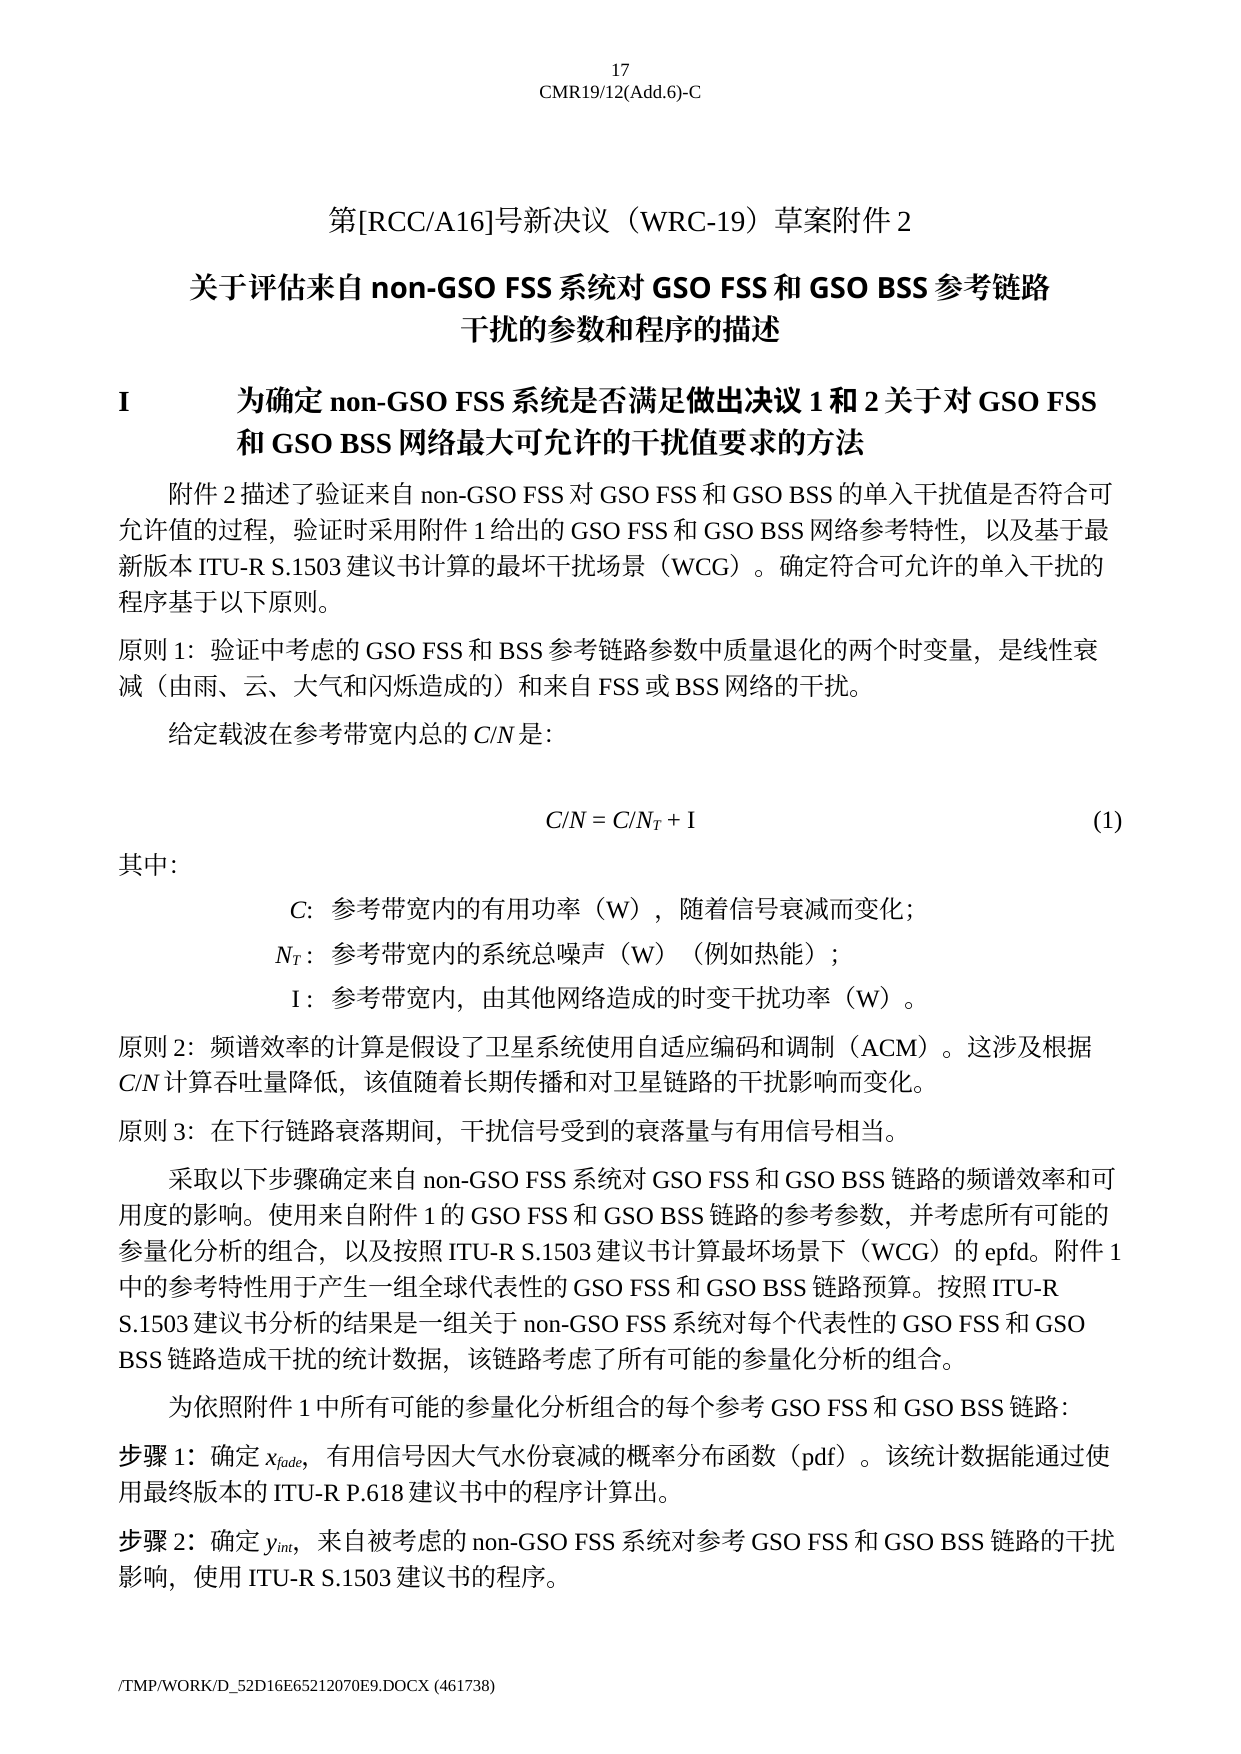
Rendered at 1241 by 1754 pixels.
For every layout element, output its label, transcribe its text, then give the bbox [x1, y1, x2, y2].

text 第[RCC/A16]号新决议（WRC-19）草案附件2 [118, 198, 1122, 239]
text 原则1：验证中考虑的GSO FSS和BSS参考链路参数中质量退化的两个时变量，是线性衰减（由雨、云、大气和闪烁造成的）和来自FSS或BSS网络的干扰。 [118, 631, 1122, 702]
title 关于评估来自non-GSO FSS系统对GSO FSS和GSO BSS参考链路 干扰的参数和程序的描述 [118, 264, 1122, 348]
text 给定载波在参考带宽内总的C/N是： [118, 715, 1122, 751]
text C: 参考带宽内的有用功率（W），随着信号衰减而变化； [118, 890, 1122, 926]
text 附件2描述了验证来自non-GSO FSS对GSO FSS和GSO BSS的单入干扰值是否符合可允许值的过程，验证时采用附件1给出的GSO FSS和GSO BSS网络参考特性，以及基于最新版本ITU-R S.1503建议书计算的最坏干扰场景（WCG）。确定符合可允许的单入干扰的程序基于以下原则。 [118, 474, 1122, 618]
text 为依照附件1中所有可能的参量化分析组合的每个参考GSO FSS和GSO BSS链路： [118, 1388, 1122, 1424]
text 采取以下步骤确定来自non-GSO FSS系统对GSO FSS和GSO BSS链路的频谱效率和可用度的影响。使用来自附件1的GSO FSS和GSO BSS链路的参考参数，并考虑所有可能的参量化分析的组合，以及按照ITU-R S.1503建议书计算最坏场景下（WCG）的epfd。附件1中的参考特性用于产生一组全球代表性的GSO FSS和GSO BSS链路预算。按照ITU-R S.1503建议书分析的结果是一组关于non-GSO FSS系统对每个代表性的GSO FSS和GSO BSS链路造成干扰的统计数据，该链路考虑了所有可能的参量化分析的组合。 [118, 1160, 1122, 1376]
text 其中： [118, 846, 1122, 882]
text 步骤2：确定yint，来自被考虑的non-GSO FSS系统对参考GSO FSS和GSO BSS链路的干扰影响，使用ITU-R S.1503建议书的程序。 [118, 1521, 1122, 1593]
text NT : 参考带宽内的系统总噪声（W）（例如热能）； [118, 934, 1122, 970]
text C/N = C/NT + I (1) [118, 805, 1122, 833]
text 原则2：频谱效率的计算是假设了卫星系统使用自适应编码和调制（ACM）。这涉及根据C/N计算吞吐量降低，该值随着长期传播和对卫星链路的干扰影响而变化。 [118, 1027, 1122, 1099]
text 步骤1：确定xfade，有用信号因大气水份衰减的概率分布函数（pdf）。该统计数据能通过使用最终版本的ITU-R P.618建议书中的程序计算出。 [118, 1437, 1122, 1509]
subtitle I 为确定non-GSO FSS系统是否满足做出决议1和2关于对GSO FSS和GSO BSS网络最大可允许的干扰值要求的方法 [118, 378, 1122, 462]
text I : 参考带宽内，由其他网络造成的时变干扰功率（W）。 [118, 979, 1122, 1015]
text 原则3：在下行链路衰落期间，干扰信号受到的衰落量与有用信号相当。 [118, 1112, 1122, 1147]
